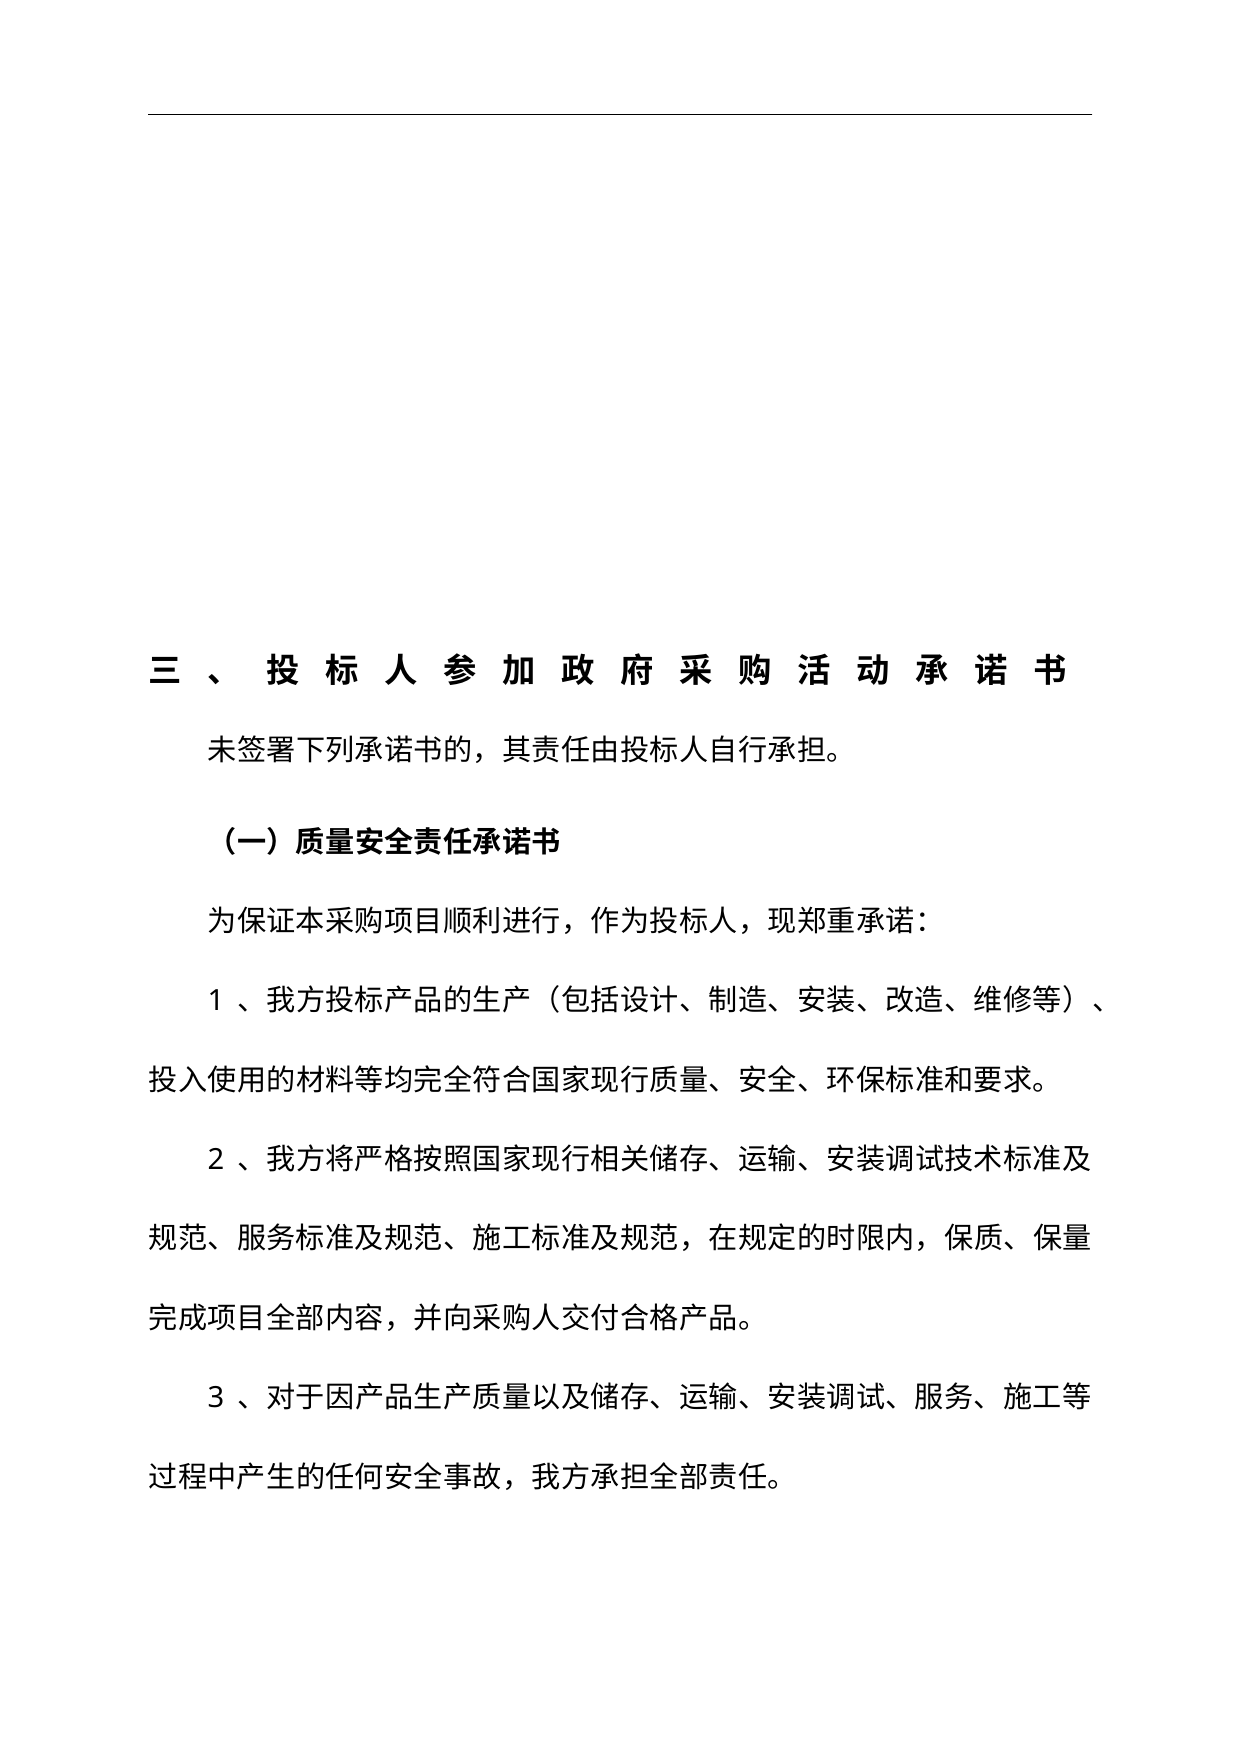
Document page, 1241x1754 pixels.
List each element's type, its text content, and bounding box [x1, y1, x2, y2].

text 未签署下列承诺书的，其责任由投标人自行承担。 [148, 708, 1092, 787]
text 3、对于因产品生产质量以及储存、运输、安装调试、服务、施工等过程中产生的任何安全事故，我方承担全部责任。 [148, 1355, 1092, 1514]
text （一）质量安全责任承诺书 [148, 799, 1092, 879]
text 2、我方将严格按照国家现行相关储存、运输、安装调试技术标准及规范、服务标准及规范、施工标准及规范，在规定的时限内，保质、保量完成项目全部内容，并向采购人交付合格产品。 [148, 1117, 1092, 1355]
text 三、投标人参加政府采购活动承诺书 [148, 628, 1092, 708]
text 为保证本采购项目顺利进行，作为投标人，现郑重承诺： [148, 879, 1092, 958]
text 1、我方投标产品的生产（包括设计、制造、安装、改造、维修等）、投入使用的材料等均完全符合国家现行质量、安全、环保标准和要求。 [148, 958, 1092, 1117]
